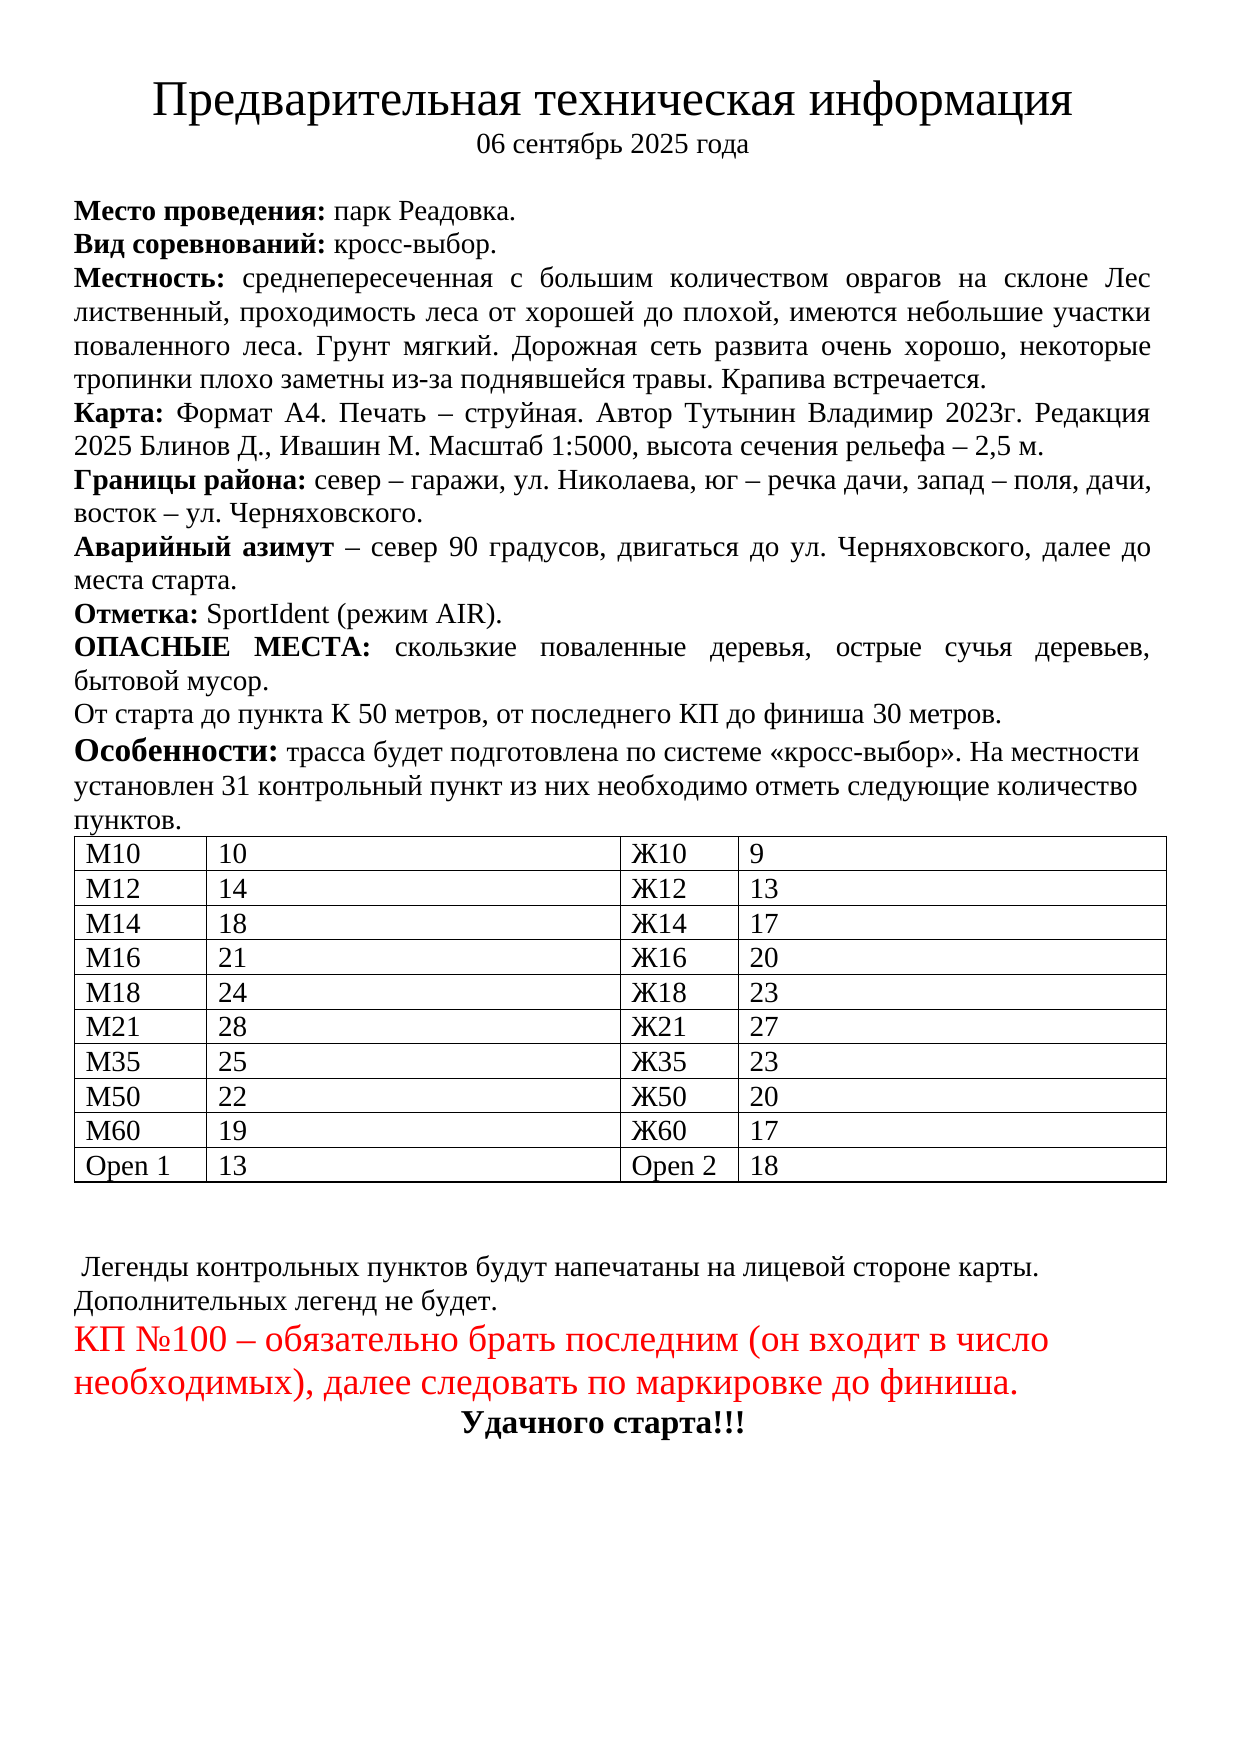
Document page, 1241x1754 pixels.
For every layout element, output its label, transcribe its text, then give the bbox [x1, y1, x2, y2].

table_cell М35 [75, 1044, 206, 1078]
table_cell М12 [75, 871, 206, 905]
table_cell 27 [739, 1010, 1166, 1043]
table_cell Open 2 [621, 1148, 738, 1181]
table_cell Ж21 [621, 1010, 738, 1043]
text 06 сентябрь 2025 года [59, 127, 1166, 160]
table_cell 21 [207, 940, 620, 974]
table_cell Ж35 [621, 1044, 738, 1078]
text ОПАСНЫЕ МЕСТА: скользкие поваленные деревья, острые сучья деревьев, бытовой мусор. [74, 629, 1152, 697]
text КП №100 – обязательно брать последним (он входит в число необходимых), далее следовать по маркировке до финиша. [74, 1317, 1166, 1403]
table_cell М60 [75, 1113, 206, 1147]
table_header 10 [207, 837, 620, 870]
table_cell 13 [739, 871, 1166, 905]
table_cell Ж12 [621, 871, 738, 905]
table_cell Ж14 [621, 906, 738, 939]
text Границы района: север – гаражи, ул. Николаева, юг – речка дачи, запад – поля, дачи, восток – ул. Черняховского. [74, 462, 1152, 529]
table_cell 23 [739, 1044, 1166, 1078]
table_cell Ж16 [621, 940, 738, 974]
text Удачного старта!!! [74, 1403, 1166, 1441]
table_cell 20 [739, 1079, 1166, 1112]
text Место проведения: парк Реадовка. [74, 194, 1166, 227]
table_cell М50 [75, 1079, 206, 1112]
table_cell 24 [207, 975, 620, 1008]
title Предварительная техническая информация [59, 68, 1165, 126]
text Аварийный азимут – север 90 градусов, двигаться до ул. Черняховского, далее до места старта. [74, 529, 1152, 596]
table_cell М21 [75, 1010, 206, 1043]
text Карта: Формат А4. Печать – струйная. Автор Тутынин Владимир 2023г. Редакция 2025 Блинов Д., Ивашин М. Масштаб 1:5000, высота сечения рельефа – 2,5 м. [74, 395, 1151, 462]
table_header 9 [739, 837, 1166, 870]
table_cell Open 1 [75, 1148, 206, 1181]
table_header Ж10 [621, 837, 738, 870]
table_cell М18 [75, 975, 206, 1008]
table_cell М16 [75, 940, 206, 974]
text Отметка: SportIdent (режим AIR). [74, 596, 1166, 629]
table_cell Ж60 [621, 1113, 738, 1147]
table_cell 17 [739, 1113, 1166, 1147]
table_cell 19 [207, 1113, 620, 1147]
table_cell 28 [207, 1010, 620, 1043]
table_cell 18 [739, 1148, 1166, 1181]
table_cell 22 [207, 1079, 620, 1112]
table_cell 14 [207, 871, 620, 905]
table_cell 25 [207, 1044, 620, 1078]
table_cell М14 [75, 906, 206, 939]
text Местность: среднепересеченная с большим количеством оврагов на склоне Лес лиственный, проходимость леса от хорошей до плохой, имеются небольшие участки поваленного леса. Грунт мягкий. Дорожная сеть развита очень хорошо, некоторые тропинки плохо заметны из-за поднявшейся травы. Крапива встречается. [74, 261, 1152, 395]
text Особенности: трасса будет подготовлена по системе «кросс-выбор». На местности установлен 31 контрольный пункт из них необходимо отметь следующие количество пунктов. [74, 730, 1166, 836]
table_cell 17 [739, 906, 1166, 939]
table_cell Ж18 [621, 975, 738, 1008]
text Легенды контрольных пунктов будут напечатаны на лицевой стороне карты. Дополнительных легенд не будет. [74, 1249, 1166, 1317]
text От старта до пункта К 50 метров, от последнего КП до финиша 30 метров. [74, 697, 1166, 730]
table_cell 20 [739, 940, 1166, 974]
table_cell 13 [207, 1148, 620, 1181]
table_header М10 [75, 837, 206, 870]
text Вид соревнований: кросс-выбор. [74, 227, 1166, 261]
table_cell 18 [207, 906, 620, 939]
table_cell Ж50 [621, 1079, 738, 1112]
table_cell 23 [739, 975, 1166, 1008]
